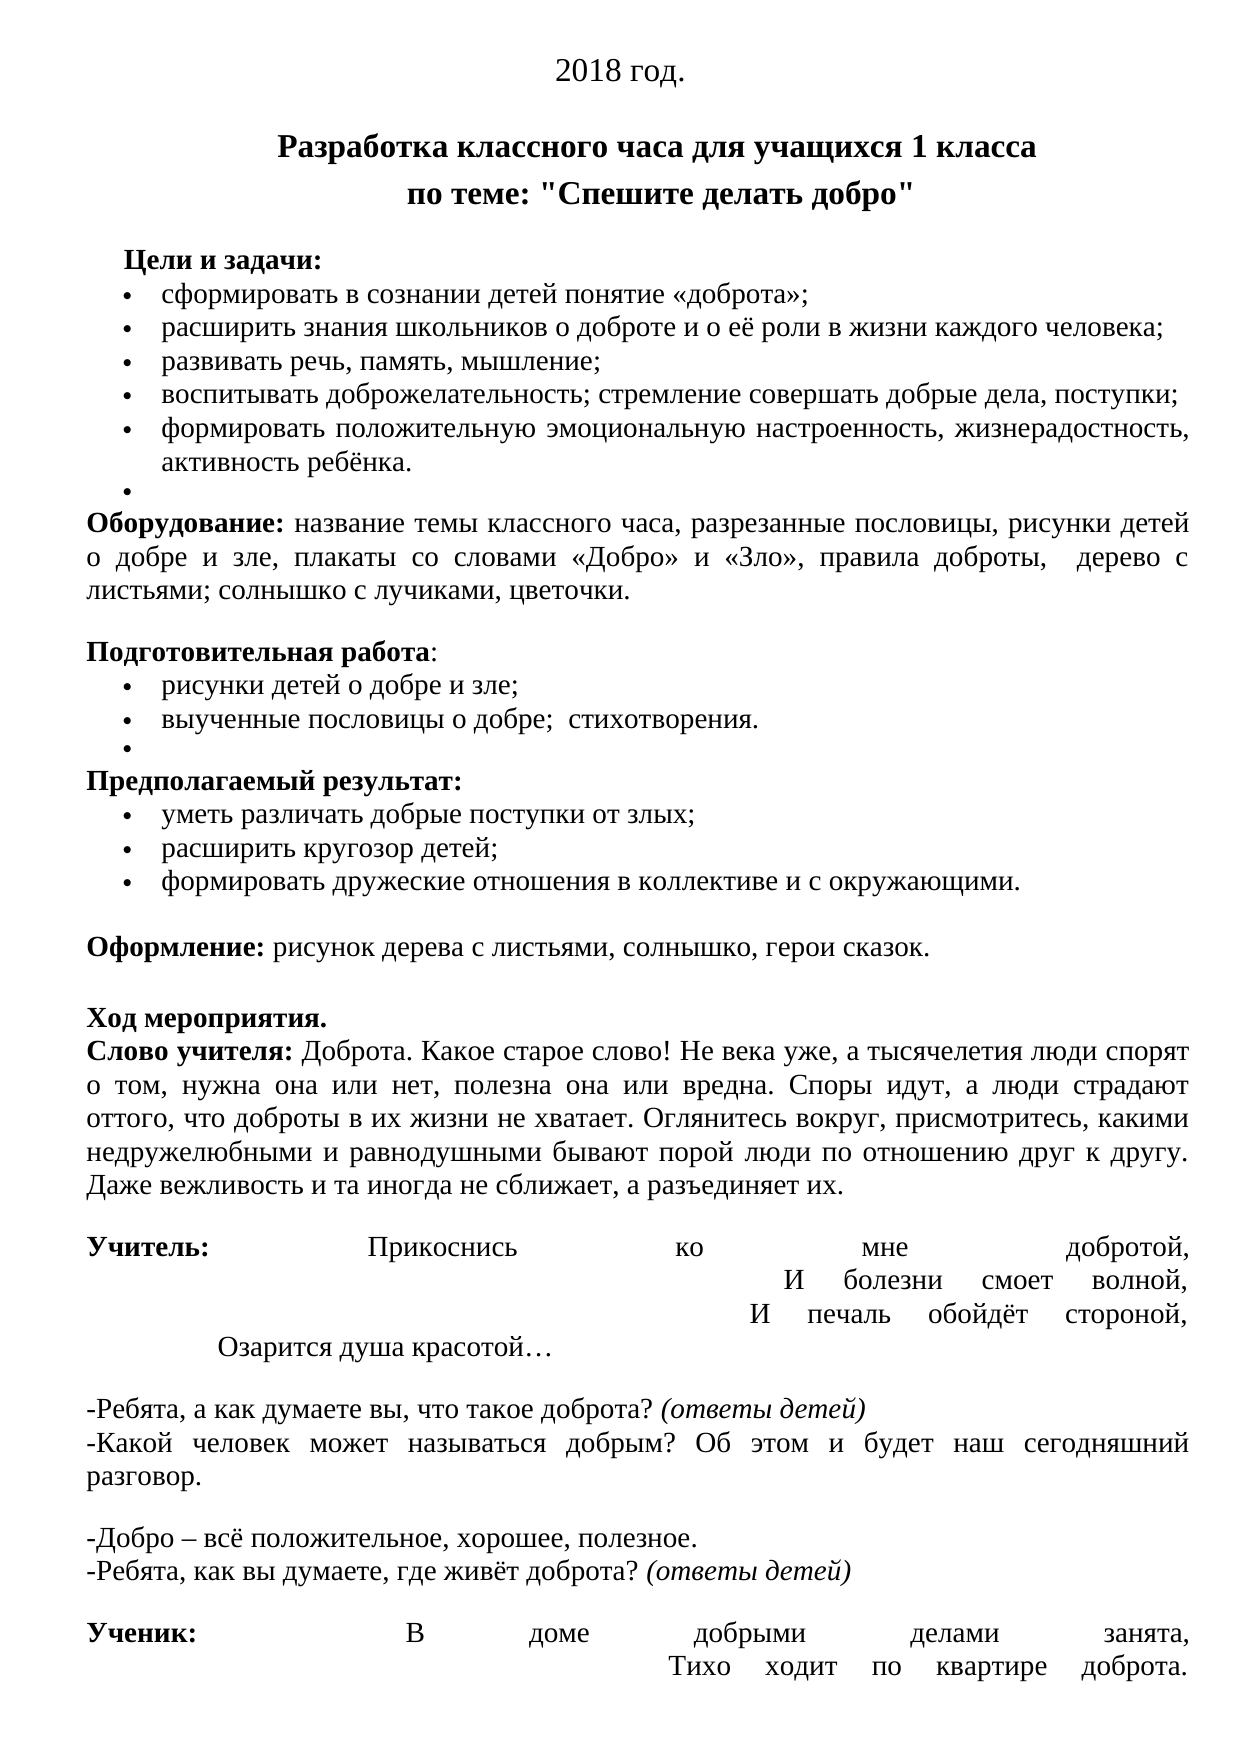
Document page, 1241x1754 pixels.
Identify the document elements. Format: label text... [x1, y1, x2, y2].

text Разработка классного часа для учащихся 1 класса [124, 126, 1190, 164]
list расширить знания школьников о доброте и о её роли в жизни каждого человека; [124, 309, 1190, 343]
text -Какой человек может называться добрым? Об этом и будет наш сегодняшний разговор. [86, 1425, 1190, 1492]
list рисунки детей о добре и зле; [124, 667, 1190, 701]
list формировать положительную эмоциональную настроенность, жизнерадостность, активность ребёнка. [124, 410, 1190, 477]
list уметь различать добрые поступки от злых; [124, 796, 1190, 830]
text -Ребята, как вы думаете, где живёт доброта? (ответы детей) [86, 1553, 1190, 1587]
text -Добро – всё положительное, хорошее, полезное. [86, 1520, 1190, 1553]
text Предполагаемый результат: [86, 763, 1190, 796]
text Учитель: Прикоснись ко мне добротой, И болезни смоет волной, И печаль обойдёт стороной, Озарится душа красотой… [86, 1229, 1190, 1363]
list развивать речь, память, мышление; [124, 343, 1190, 377]
text Оформление: рисунок дерева с листьями, солнышко, герои сказок. [86, 929, 1190, 962]
text Ход мероприятия. [86, 1000, 1190, 1033]
list формировать дружеские отношения в коллективе и с окружающими. [124, 863, 1190, 897]
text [86, 1615, 1190, 1682]
list воспитывать доброжелательность; стремление совершать добрые дела, поступки; [124, 377, 1190, 410]
text по теме: "Спешите делать добро" [124, 173, 1190, 212]
text Слово учителя: Доброта. Какое старое слово! Не века уже, а тысячелетия люди спорят о том, нужна она или нет, полезна она или вредна. Споры идут, а люди страдают оттого, что доброты в их жизни не хватает. Оглянитесь вокруг, присмотритесь, какими недружелюбными и равнодушными бывают порой люди по отношению друг к другу. Даже вежливость и та иногда не сближает, а разъединяет их. [86, 1033, 1190, 1201]
text -Ребята, а как думаете вы, что такое доброта? (ответы детей) [86, 1391, 1190, 1425]
list выученные пословицы о добре; стихотворения. [124, 701, 1190, 734]
list сформировать в сознании детей понятие «доброта»; [124, 276, 1190, 309]
text Подготовительная работа: [86, 634, 1190, 667]
list расширить кругозор детей; [124, 830, 1190, 863]
text Цели и задачи: [124, 242, 1190, 276]
text Оборудование: название темы классного часа, разрезанные пословицы, рисунки детей о добре и зле, плакаты со словами «Добро» и «Зло», правила доброты, дерево с листьями; солнышко с лучиками, цветочки. [86, 505, 1190, 606]
text 2018 год. [50, 50, 1190, 88]
